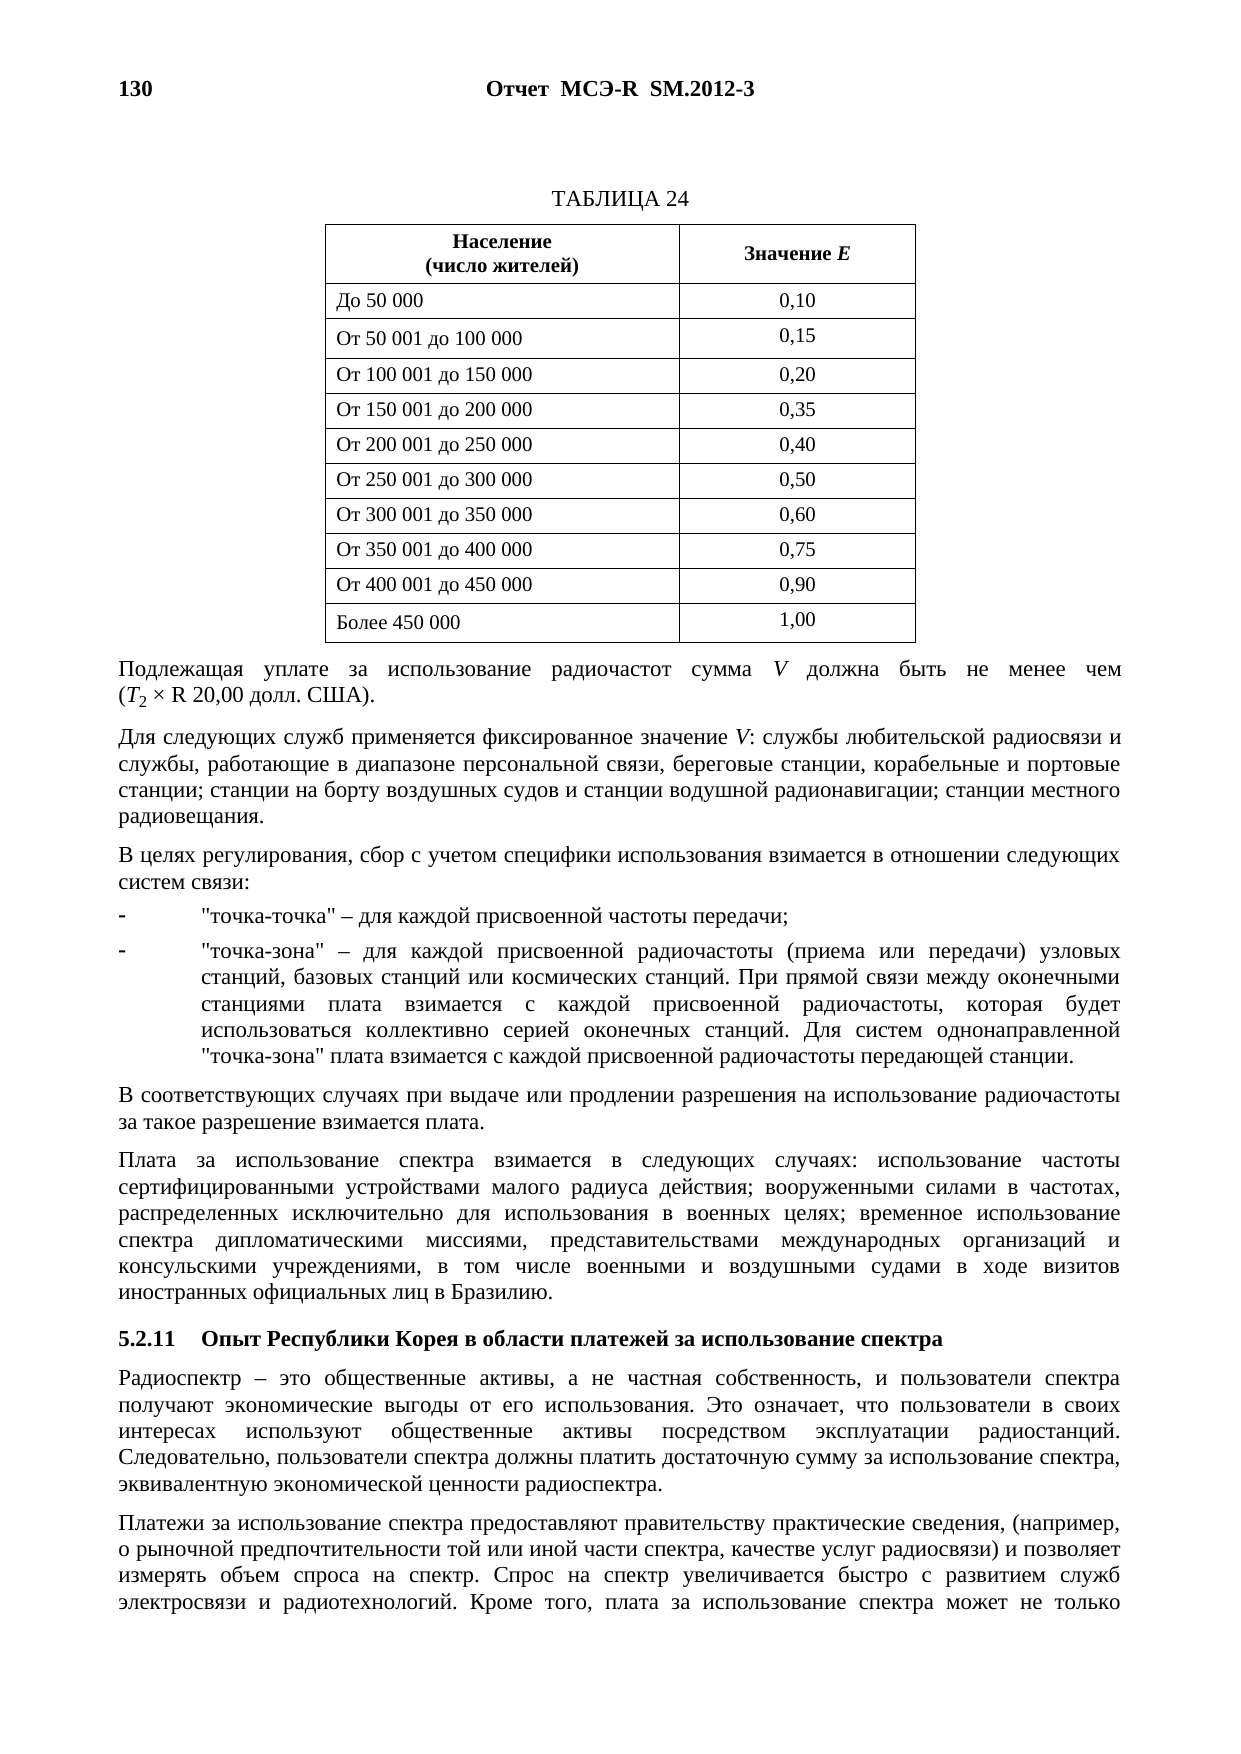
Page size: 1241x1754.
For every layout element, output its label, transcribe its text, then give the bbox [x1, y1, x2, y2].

text В целях регулирования, сбор с учетом специфики использования взимается в отношении следующих систем связи: [118, 841, 1122, 894]
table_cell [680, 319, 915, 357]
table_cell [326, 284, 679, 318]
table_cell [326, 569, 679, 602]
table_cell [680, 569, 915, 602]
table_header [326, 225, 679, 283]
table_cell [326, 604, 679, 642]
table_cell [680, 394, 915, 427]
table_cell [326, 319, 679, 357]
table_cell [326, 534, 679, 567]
text Подлежащая уплате за использование радиочастот сумма V должна быть не менее чем (T2 × R 20,00 долл. США). [118, 655, 1122, 711]
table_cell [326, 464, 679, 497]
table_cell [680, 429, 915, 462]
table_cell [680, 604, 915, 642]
text "точка-зона" – для каждой присвоенной радиочастоты (приема или передачи) узловых станций, базовых станций или космических станций. При прямой связи между оконечными станциями плата взимается с каждой присвоенной радиочастоты, которая будет использоваться коллективно серией оконечных станций. Для систем однонаправленной "точка-зона" плата взимается с каждой присвоенной радиочастоты передающей станции. [118, 937, 1122, 1069]
text "точка-точка" – для каждой присвоенной частоты передачи; [118, 902, 1122, 929]
text Радиоспектр – это общественные активы, а не частная собственность, и пользователи спектра получают экономические выгоды от его использования. Это означает, что пользователи в своих интересах используют общественные активы посредством эксплуатации радиостанций. Следовательно, пользователи спектра должны платить достаточную сумму за использование спектра, эквивалентную экономической ценности радиоспектра. [118, 1364, 1122, 1496]
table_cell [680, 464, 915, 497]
text В соответствующих случаях при выдаче или продлении разрешения на использование радиочастоты за такое разрешение взимается плата. [118, 1081, 1122, 1134]
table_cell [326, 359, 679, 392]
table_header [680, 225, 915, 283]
text Для следующих служб применяется фиксированное значение V: службы любительской радиосвязи и службы, работающие в диапазоне персональной связи, береговые станции, корабельные и портовые станции; станции на борту воздушных судов и станции водушной радионавигации; станции местного радиовещания. [118, 723, 1122, 829]
text ТАБЛИЦА 24 [118, 185, 1122, 212]
subtitle 5.2.11 Опыт Республики Корея в области платежей за использование спектра [118, 1326, 1122, 1352]
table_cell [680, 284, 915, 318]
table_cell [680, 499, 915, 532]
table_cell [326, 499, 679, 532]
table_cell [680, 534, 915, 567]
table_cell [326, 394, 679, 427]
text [118, 1509, 1122, 1614]
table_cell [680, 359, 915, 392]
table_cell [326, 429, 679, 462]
text Плата за использование спектра взимается в следующих случаях: использование частоты сертифицированными устройствами малого радиуса действия; вооруженными силами в частотах, распределенных исключительно для использования в военных целях; временное использование спектра дипломатическими миссиями, представительствами международных организаций и консульскими учреждениями, в том числе военными и воздушными судами в ходе визитов иностранных официальных лиц в Бразилию. [118, 1147, 1122, 1305]
